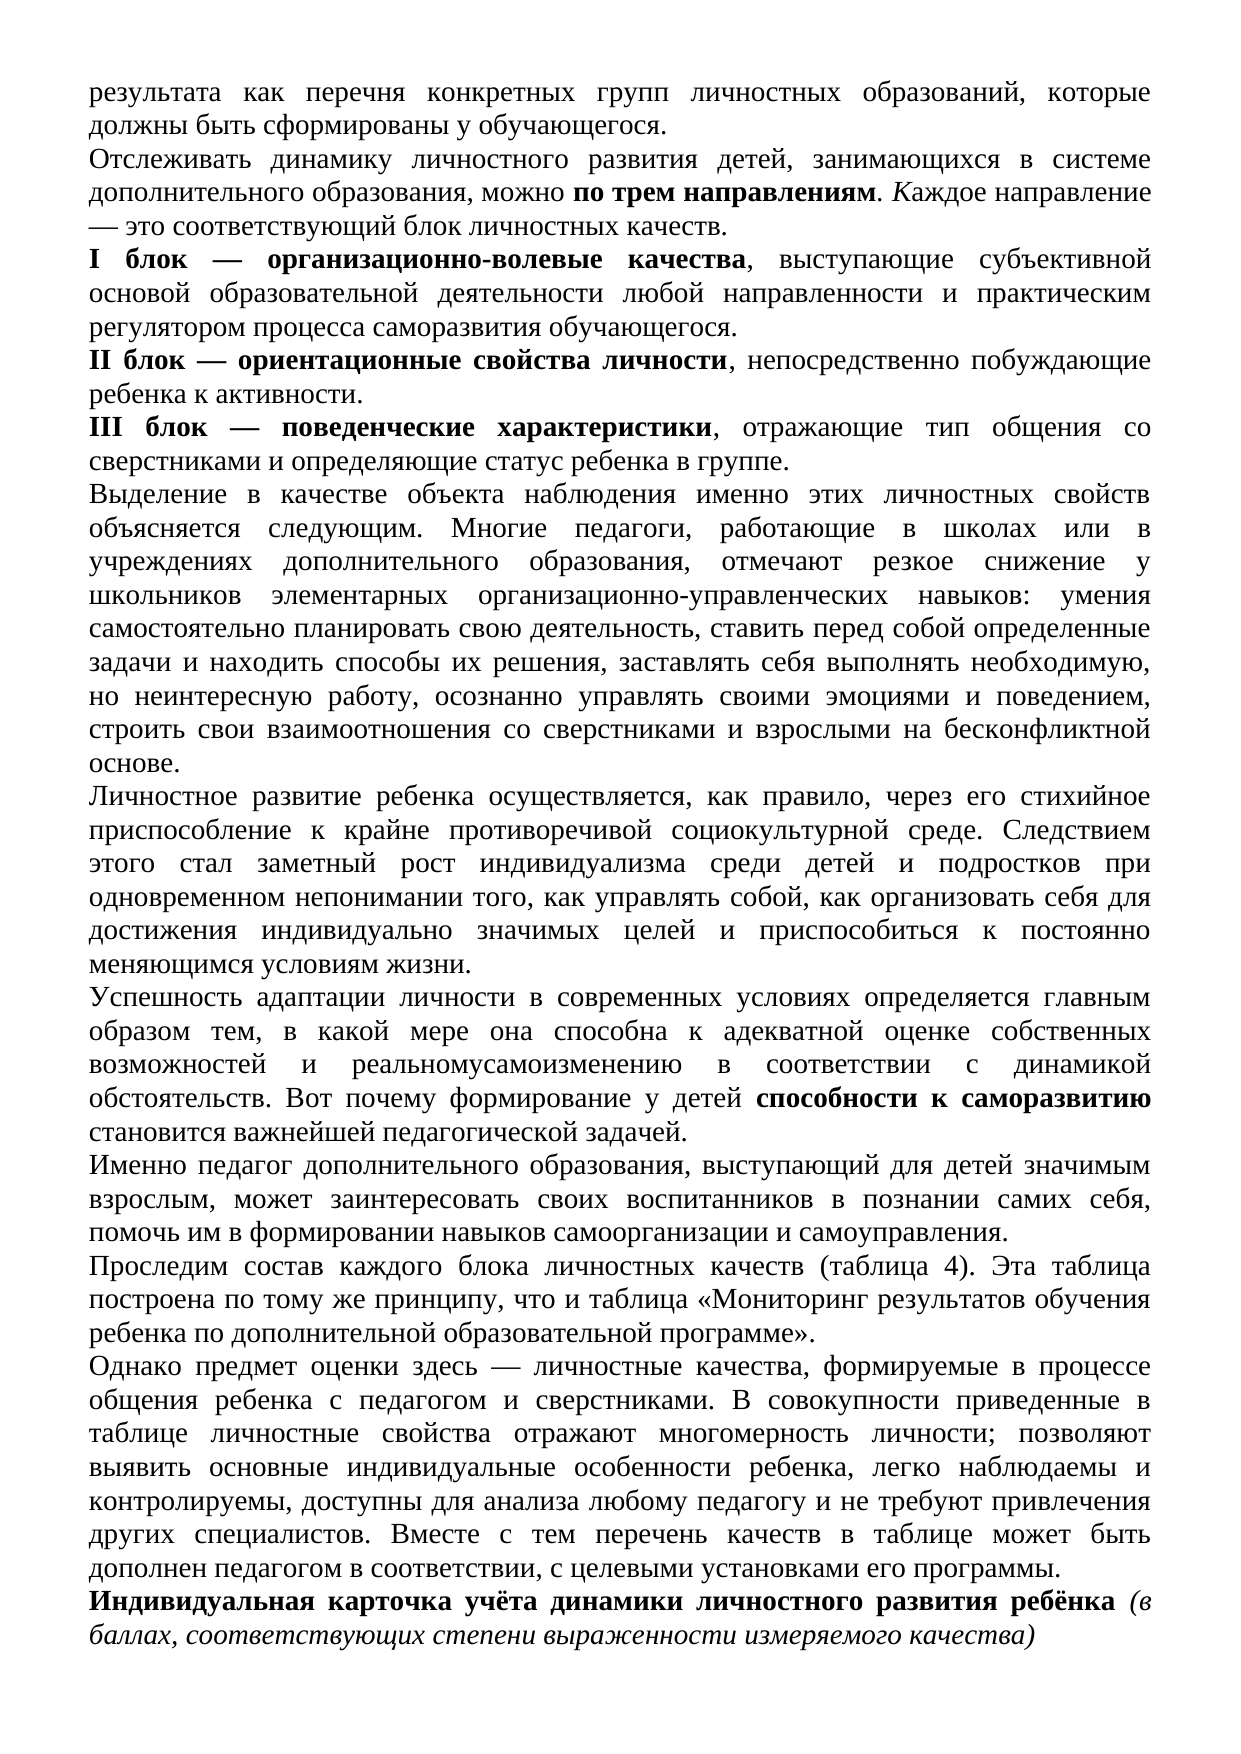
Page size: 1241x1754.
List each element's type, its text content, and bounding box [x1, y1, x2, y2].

text I блок — организационно-волевые качества, выступающие субъективной основой образовательной деятельности любой направленности и практическим регулятором процесса саморазвития обучающегося. [89, 242, 1152, 342]
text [89, 74, 1152, 141]
text II блок — ориентационные свойства личности, непосредственно побуждающие ребенка к активности. [89, 342, 1152, 409]
text Отслеживать динамику личностного развития детей, занимающихся в системе дополнительного образования, можно по трем направлениям. Каждое направление — это соответствующий блок личностных качеств. [89, 141, 1152, 242]
text Проследим состав каждого блока личностных качеств (таблица 4). Эта таблица построена по тому же принципу, что и таблица «Мониторинг результатов обучения ребенка по дополнительной образовательной программе». [89, 1248, 1152, 1348]
text Именно педагог дополнительного образования, выступающий для детей значимым взрослым, может заинтересовать своих воспитанников в познании самих себя, помочь им в формировании навыков самоорганизации и самоуправления. [89, 1147, 1152, 1248]
text Однако предмет оценки здесь — личностные качества, формируемые в процессе общения ребенка с педагогом и сверстниками. В совокупности приведенные в таблице личностные свойства отражают многомерность личности; позволяют выявить основные индивидуальные особенности ребенка, легко наблюдаемы и контролируемы, доступны для анализа любому педагогу и не требуют привлечения других специалистов. Вместе с тем перечень качеств в таблице может быть дополнен педагогом в соответствии, с целевыми установками его программы. [89, 1348, 1152, 1583]
text Индивидуальная карточка учёта динамики личностного развития ребёнка (в баллах, соответствующих степени выраженности измеряемого качества) [89, 1583, 1152, 1650]
text Успешность адаптации личности в современных условиях определяется главным образом тем, в какой мере она способна к адекватной оценке собственных возможностей и реальномусамоизменению в соответствии с динамикой обстоятельств. Вот почему формирование у детей способности к саморазвитию становится важнейшей педагогической задачей. [89, 979, 1152, 1147]
text Личностное развитие ребенка осуществляется, как правило, через его стихийное приспособление к крайне противоречивой социокультурной среде. Следствием этого стал заметный рост индивидуализма среди детей и подростков при одновременном непонимании того, как управлять собой, как организовать себя для достижения индивидуально значимых целей и приспособиться к постоянно меняющимся условиям жизни. [89, 778, 1152, 979]
text III блок — поведенческие характеристики, отражающие тип общения со сверстниками и определяющие статус ребенка в группе. [89, 409, 1152, 476]
text Выделение в качестве объекта наблюдения именно этих личностных свойств объясняется следующим. Многие педагоги, работающие в школах или в учреждениях дополнительного образования, отмечают резкое снижение у школьников элементарных организационно-управленческих навыков: умения самостоятельно планировать свою деятельность, ставить перед собой определенные задачи и находить способы их решения, заставлять себя выполнять необходимую, но неинтересную работу, осознанно управлять своими эмоциями и поведением, строить свои взаимоотношения со сверстниками и взрослыми на бесконфликтной основе. [89, 476, 1152, 778]
